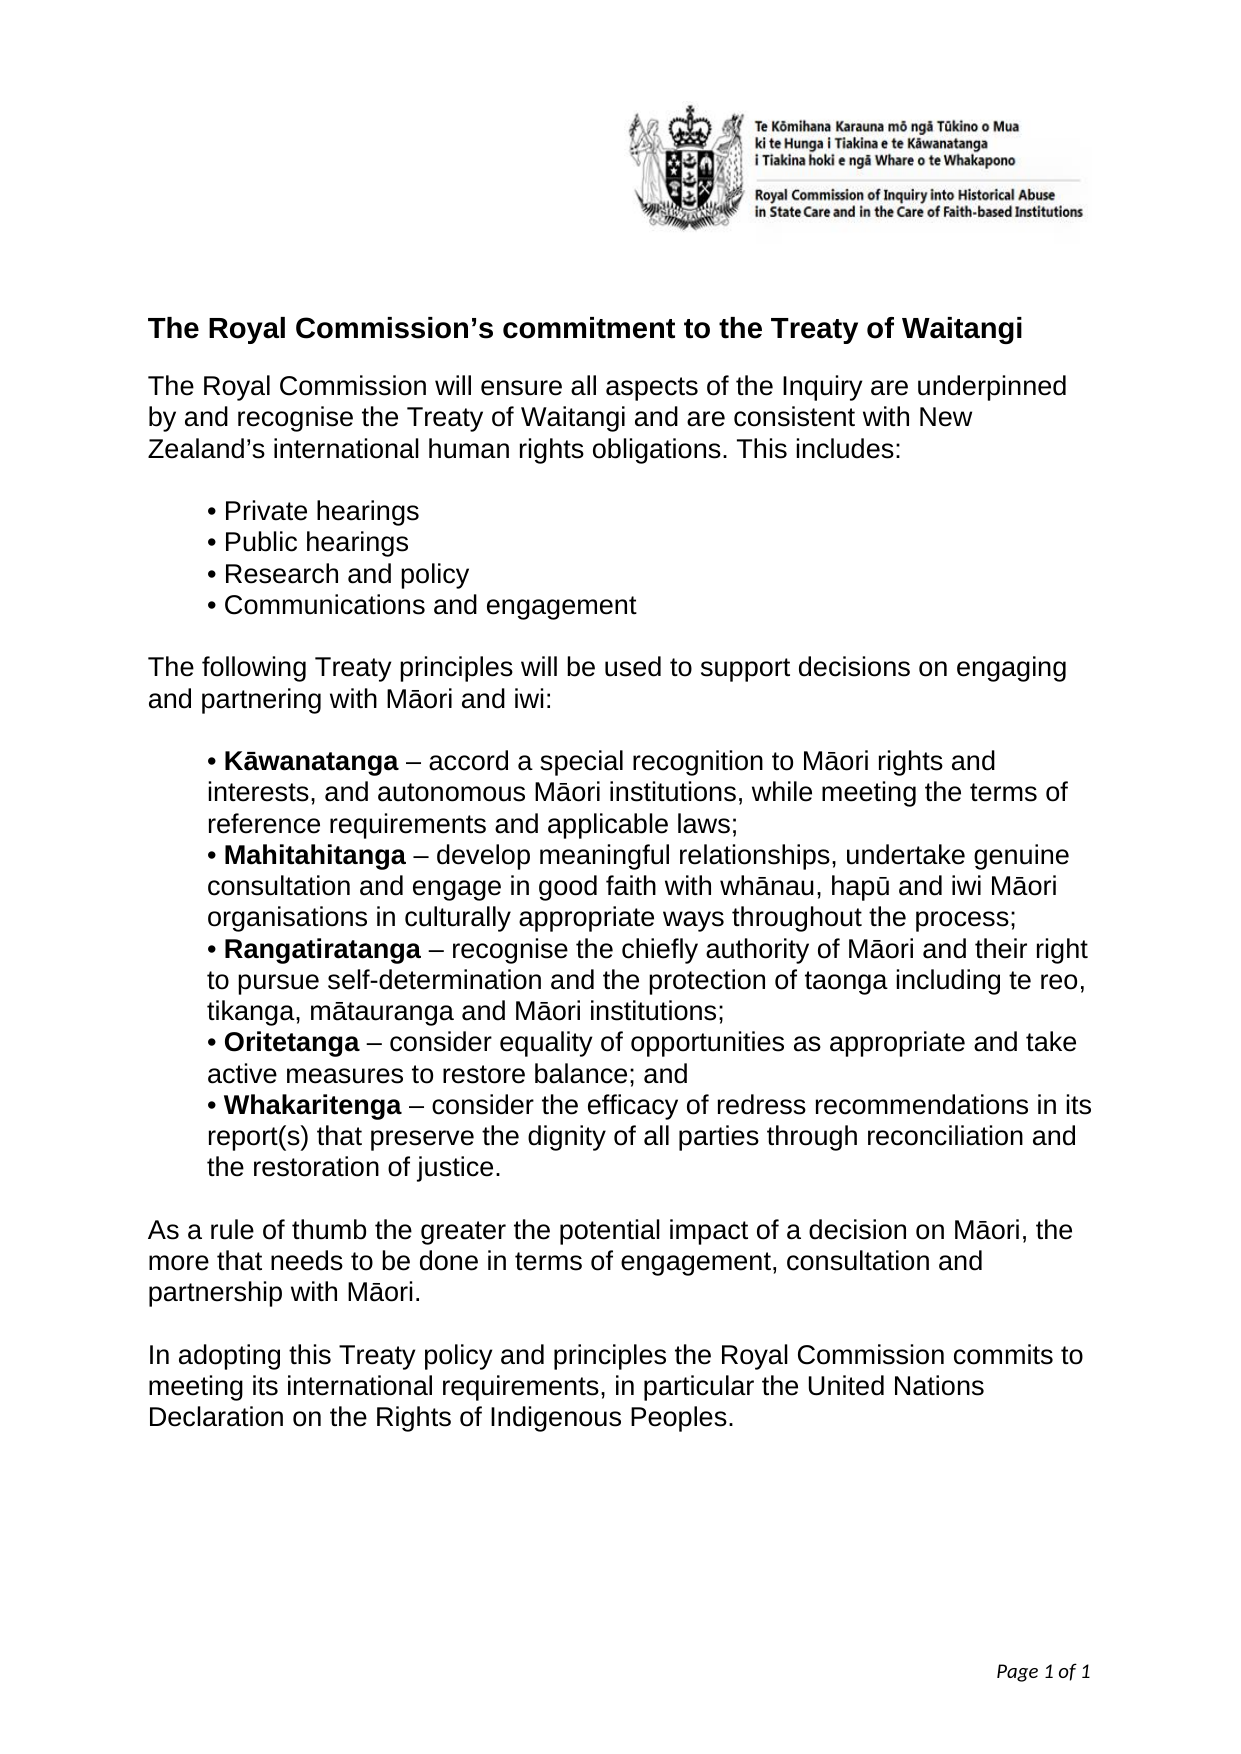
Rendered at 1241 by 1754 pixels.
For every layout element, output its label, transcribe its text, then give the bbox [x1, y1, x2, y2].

text • Mahitahitanga – develop meaningful relationships, undertake genuine consultation and engage in good faith with whānau, hapū and iwi Māori organisations in culturally appropriate ways throughout the process; [207, 839, 1092, 933]
text As a rule of thumb the greater the potential impact of a decision on Māori, the more that needs to be done in terms of engagement, consultation and partnership with Māori. [148, 1214, 1092, 1308]
text • Whakaritenga – consider the efficacy of redress recommendations in its report(s) that preserve the dignity of all parties through reconciliation and the restoration of justice. [207, 1089, 1092, 1183]
picture [617, 101, 1093, 244]
text The following Treaty principles will be used to support decisions on engaging and partnering with Māori and iwi: [148, 651, 1092, 714]
text • Communications and engagement [148, 589, 1092, 620]
text The Royal Commission will ensure all aspects of the Inquiry are underpinned by and recognise the Treaty of Waitangi and are consistent with New Zealand’s international human rights obligations. This includes: [148, 370, 1092, 464]
text • Private hearings [148, 495, 1092, 526]
text • Research and policy [148, 558, 1092, 589]
text The Royal Commission’s commitment to the Treaty of Waitangi [148, 312, 1092, 345]
text In adopting this Treaty policy and principles the Royal Commission commits to meeting its international requirements, in particular the United Nations Declaration on the Rights of Indigenous Peoples. [148, 1339, 1092, 1433]
text • Public hearings [148, 526, 1092, 558]
text • Rangatiratanga – recognise the chiefly authority of Māori and their right to pursue self-determination and the protection of taonga including te reo, tikanga, mātauranga and Māori institutions; [207, 933, 1092, 1026]
text • Oritetanga – consider equality of opportunities as appropriate and take active measures to restore balance; and [207, 1026, 1092, 1089]
text • Kāwanatanga – accord a special recognition to Māori rights and interests, and autonomous Māori institutions, while meeting the terms of reference requirements and applicable laws; [207, 745, 1092, 839]
